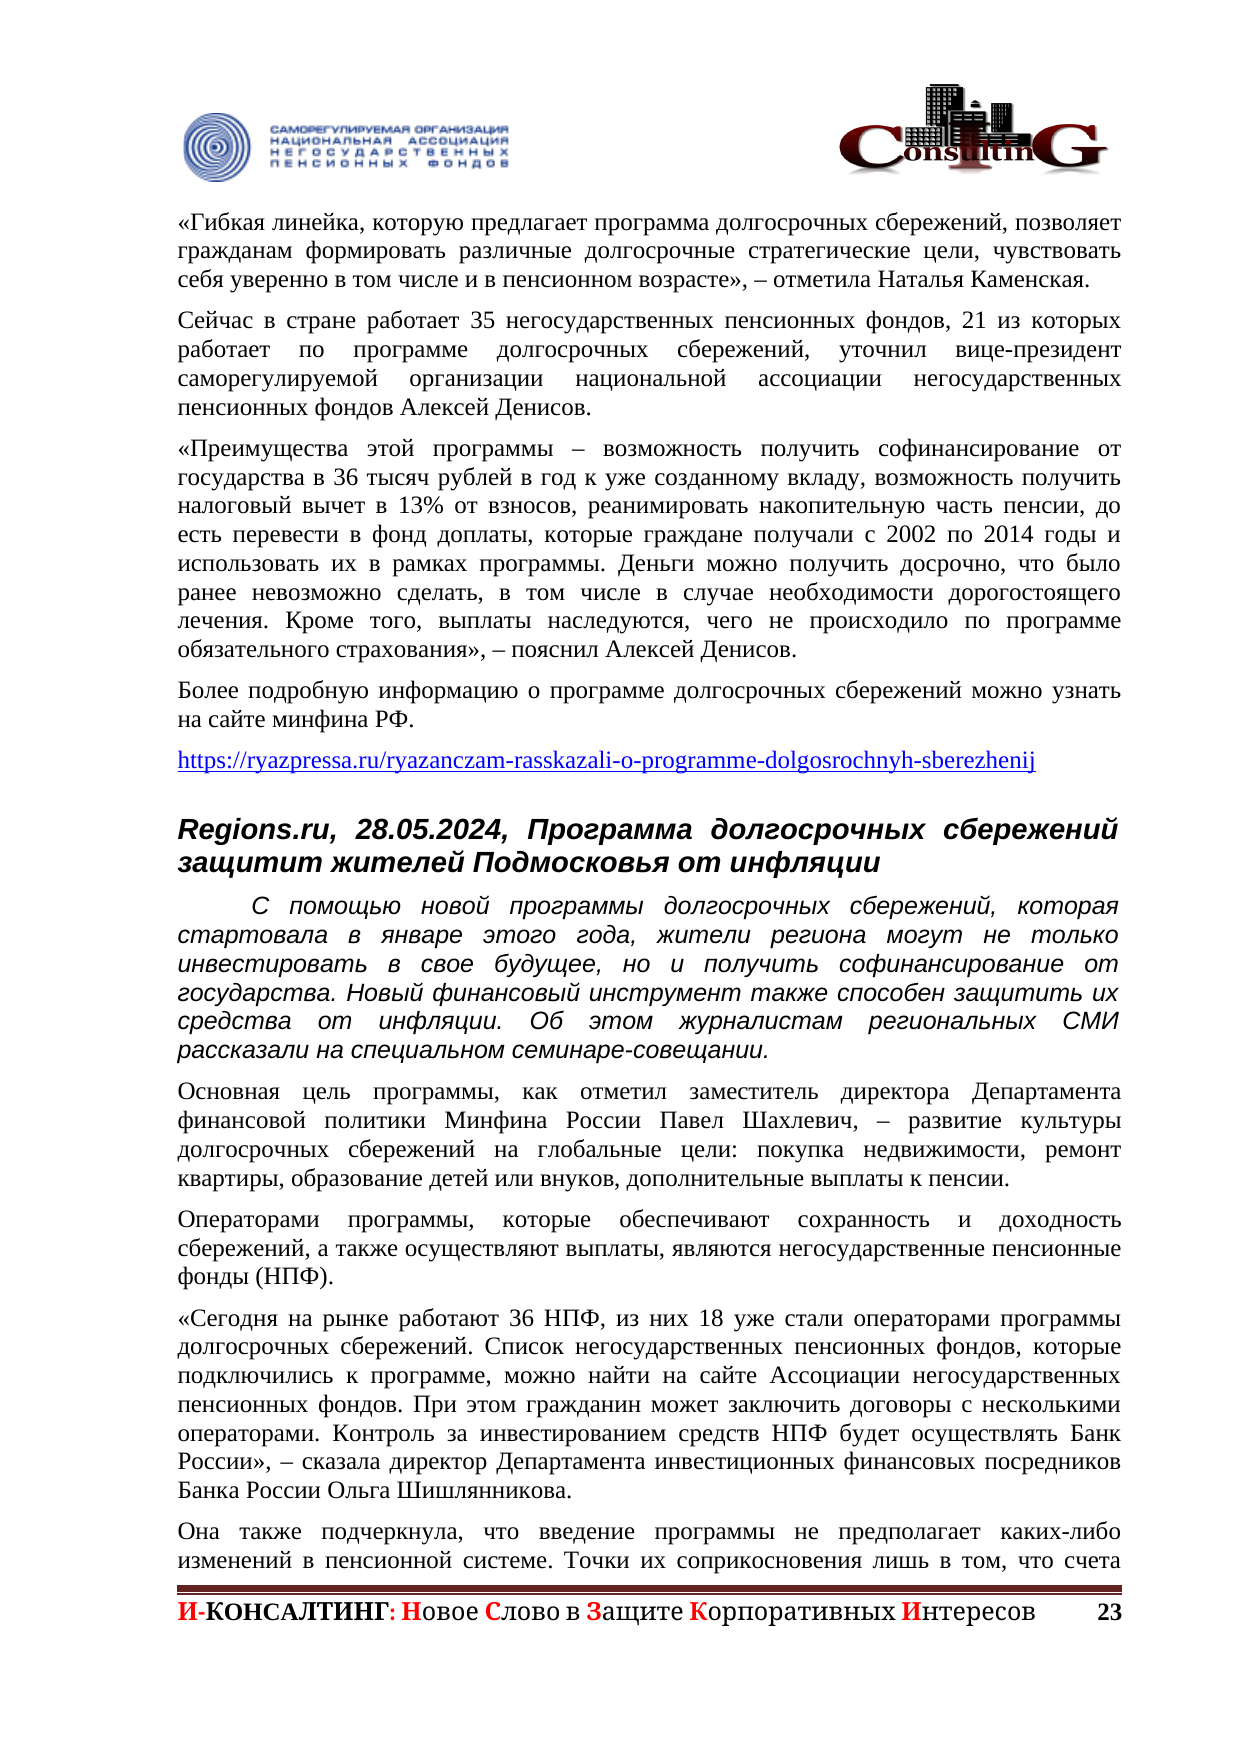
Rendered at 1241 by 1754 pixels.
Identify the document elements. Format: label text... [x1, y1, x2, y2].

text «Преимущества этой программы – возможность получить софинансирование от государства в 36 тысяч рублей в год к уже созданному вкладу, возможность получить налоговый вычет в 13% от взносов, реанимировать накопительную часть пенсии, до есть перевести в фонд доплаты, которые граждане получали с 2002 по 2014 годы и использовать их в рамках программы. Деньги можно получить досрочно, что было ранее невозможно сделать, в том числе в случае необходимости дорогостоящего лечения. Кроме того, выплаты наследуются, чего не происходило по программе обязательного страхования», – пояснил Алексей Денисов. [177, 433, 1122, 663]
subtitle С помощью новой программы долгосрочных сбережений, которая стартовала в январе этого года, жители региона могут не только инвестировать в свое будущее, но и получить софинансирование от государства. Новый финансовый инструмент также способен защитить их средства от инфляции. Об этом журналистам региональных СМИ рассказали на специальном семинаре-совещании. [177, 891, 1122, 1064]
text «Сегодня на рынке работают 36 НПФ, из них 18 уже стали операторами программы долгосрочных сбережений. Список негосударственных пенсионных фондов, которые подключились к программе, можно найти на сайте Ассоциации негосударственных пенсионных фондов. При этом гражданин может заключить договоры с несколькими операторами. Контроль за инвестированием средств НПФ будет осуществлять Банк России», – сказала директор Департамента инвестиционных финансовых посредников Банка России Ольга Шишлянникова. [177, 1303, 1122, 1504]
text «Гибкая линейка, которую предлагает программа долгосрочных сбережений, позволяет гражданам формировать различные долгосрочные стратегические цели, чувствовать себя уверенно в том числе и в пенсионном возрасте», – отметила Наталья Каменская. [177, 207, 1122, 293]
text Сейчас в стране работает 35 негосударственных пенсионных фондов, 21 из которых работает по программе долгосрочных сбережений, уточнил вице-президент саморегулируемой организации национальной ассоциации негосударственных пенсионных фондов Алексей Денисов. [177, 306, 1122, 421]
text Более подробную информацию о программе долгосрочных сбережений можно узнать на сайте минфина РФ. [177, 676, 1122, 733]
text Основная цель программы, как отметил заместитель директора Департамента финансовой политики Минфина России Павел Шахлевич, – развитие культуры долгосрочных сбережений на глобальные цели: покупка недвижимости, ремонт квартиры, образование детей или внуков, дополнительные выплаты к пенсии. [177, 1076, 1122, 1191]
picture [183, 113, 509, 182]
text https://ryazpressa.ru/ryazanczam-rasskazali-o-programme-dolgosrochnyh-sberezhenij [177, 746, 1122, 774]
text Операторами программы, которые обеспечивают сохранность и доходность сбережений, а также осуществляют выплаты, являются негосударственные пенсионные фонды (НПФ). [177, 1204, 1122, 1290]
subtitle Regions.ru, 28.05.2024, Программа долгосрочных сбережений защитит жителей Подмосковья от инфляции [177, 812, 1122, 879]
picture [822, 73, 1123, 182]
